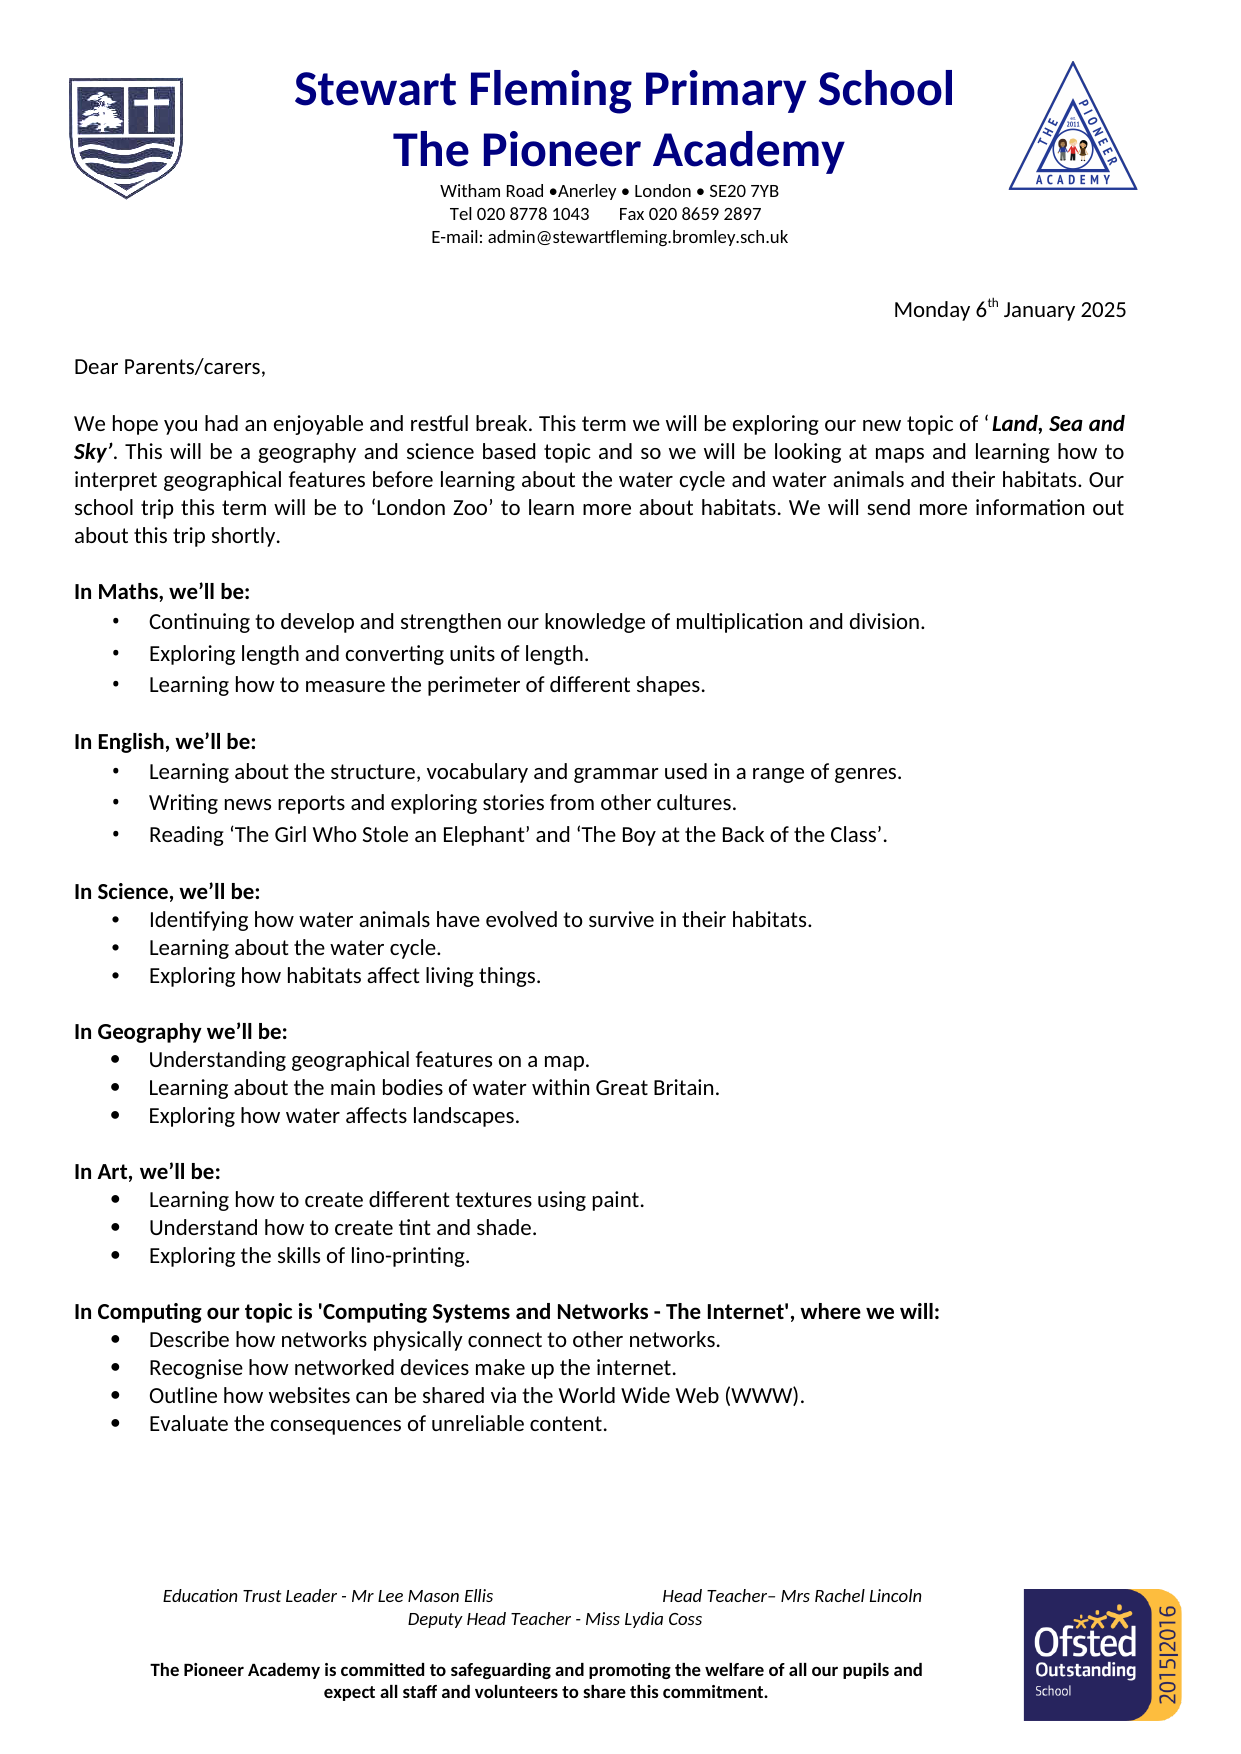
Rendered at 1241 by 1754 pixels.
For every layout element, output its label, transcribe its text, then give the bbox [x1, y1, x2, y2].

text In Art, we’ll be: [74, 1157, 1127, 1185]
list Learning about the structure, vocabulary and grammar used in a range of genres. [111, 755, 1127, 786]
list Understanding geographical features on a map. [111, 1045, 1127, 1073]
list Describe how networks physically connect to other networks. [111, 1325, 1127, 1353]
list Learning how to create different textures using paint. [111, 1185, 1127, 1213]
list Exploring length and converting units of length. [111, 637, 1127, 668]
picture [1008, 61, 1138, 190]
list Evaluate the consequences of unreliable content. [111, 1409, 1127, 1437]
text In Science, we’ll be: [74, 877, 1125, 905]
list Writing news reports and exploring stories from other cultures. [111, 786, 1127, 818]
list Recognise how networked devices make up the internet. [111, 1353, 1127, 1381]
text In Maths, we’ll be: [74, 577, 1125, 605]
list Understand how to create tint and shade. [111, 1213, 1127, 1241]
text In Geography we’ll be: [74, 1017, 1125, 1045]
text In Computing our topic is 'Computing Systems and Networks - The Internet', where we will: [74, 1297, 1127, 1325]
picture [1023, 1589, 1182, 1721]
text In English, we’ll be: [74, 727, 1125, 755]
text We hope you had an enjoyable and restful break. This term we will be exploring our new topic of ‘Land, Sea and Sky’. This will be a geography and science based topic and so we will be looking at maps and learning how to interpret geographical features before learning about the water cycle and water animals and their habitats. Our school trip this term will be to ‘London Zoo’ to learn more about habitats. We will send more information out about this trip shortly. [74, 409, 1127, 549]
list Exploring how habitats affect living things. [111, 961, 1127, 989]
list Learning about the main bodies of water within Great Britain. [111, 1073, 1127, 1101]
list Reading ‘The Girl Who Stole an Elephant’ and ‘The Boy at the Back of the Class’. [111, 818, 1127, 849]
text Dear Parents/carers, [74, 352, 1127, 380]
list Continuing to develop and strengthen our knowledge of multiplication and division. [111, 605, 1127, 637]
list Exploring how water affects landscapes. [111, 1101, 1127, 1129]
list Outline how websites can be shared via the World Wide Web (WWW). [111, 1381, 1127, 1409]
list Learning about the water cycle. [111, 933, 1127, 961]
list Identifying how water animals have evolved to survive in their habitats. [111, 905, 1127, 933]
text Monday 6th January 2025 [74, 295, 1127, 323]
list Exploring the skills of lino-printing. [111, 1241, 1127, 1269]
list Learning how to measure the perimeter of different shapes. [111, 668, 1127, 699]
